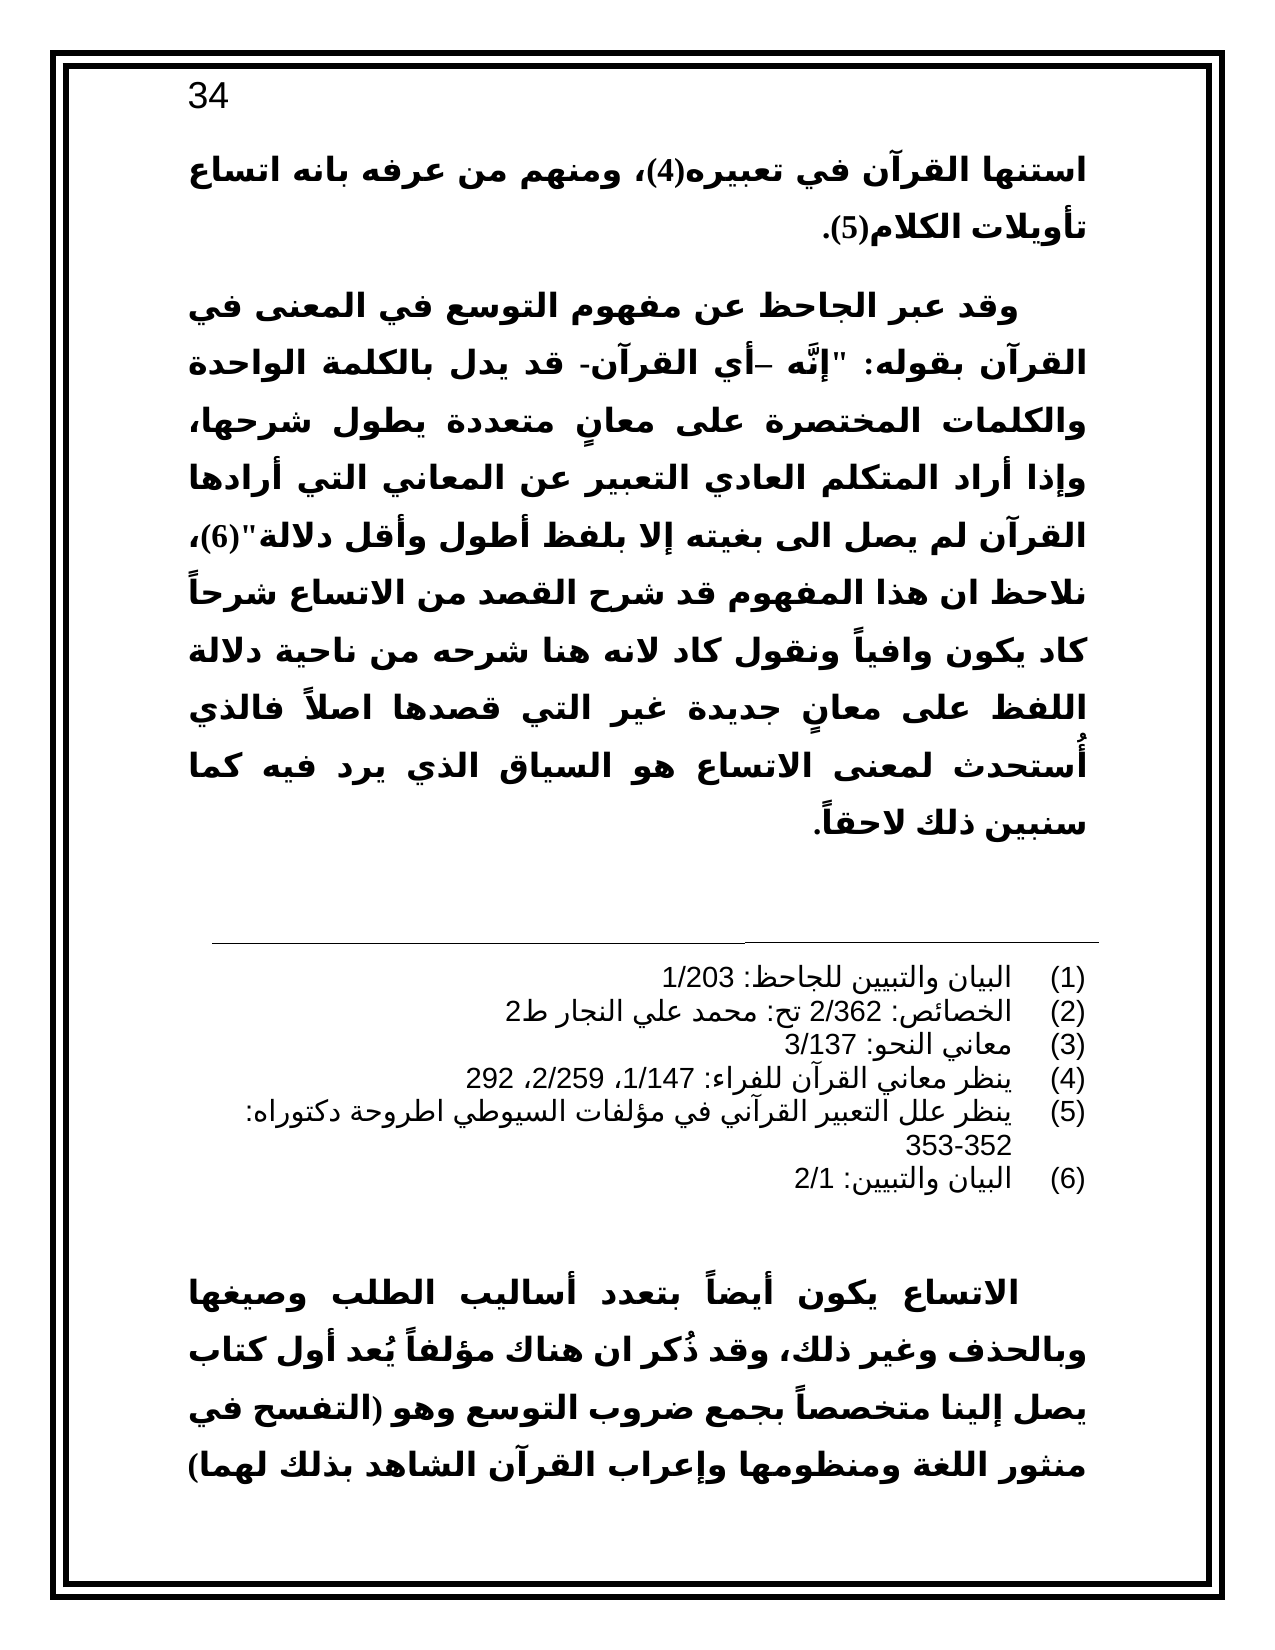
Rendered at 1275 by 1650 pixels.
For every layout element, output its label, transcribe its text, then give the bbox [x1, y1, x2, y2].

list البيان والتبيين: 2/1 [187, 1161, 1050, 1195]
list البيان والتبيين للجاحظ: 1/203 [187, 960, 1050, 993]
text وقد عبر الجاحظ عن مفهوم التوسع في المعنى في القرآن بقوله: "إنَّه –أي القرآن- قد يدل بالكلمة الواحدة والكلمات المختصرة على معانٍ متعددة يطول شرحها، وإذا أراد المتكلم العادي التعبير عن المعاني التي أرادها القرآن لم يصل الى بغيته إلا بلفظ أطول وأقل دلالة"(6)، نلاحظ ان هذا المفهوم قد شرح القصد من الاتساع شرحاً كاد يكون وافياً ونقول كاد لانه هنا شرحه من ناحية دلالة اللفظ على معانٍ جديدة غير التي قصدها اصلاً فالذي أُستحدث لمعنى الاتساع هو السياق الذي يرد فيه كما سنبين ذلك لاحقاً. [187, 286, 1087, 842]
list ينظر معاني القرآن للفراء: 1/147، 2/259، 292 [187, 1061, 1050, 1094]
list الخصائص: 2/362 تح: محمد علي النجار ط2 [187, 993, 1050, 1027]
list ينظر علل التعبير القرآني في مؤلفات السيوطي اطروحة دكتوراه: 352-353 [187, 1094, 1050, 1161]
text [187, 1273, 1087, 1484]
list معاني النحو: 3/137 [187, 1027, 1050, 1061]
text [187, 150, 1087, 246]
